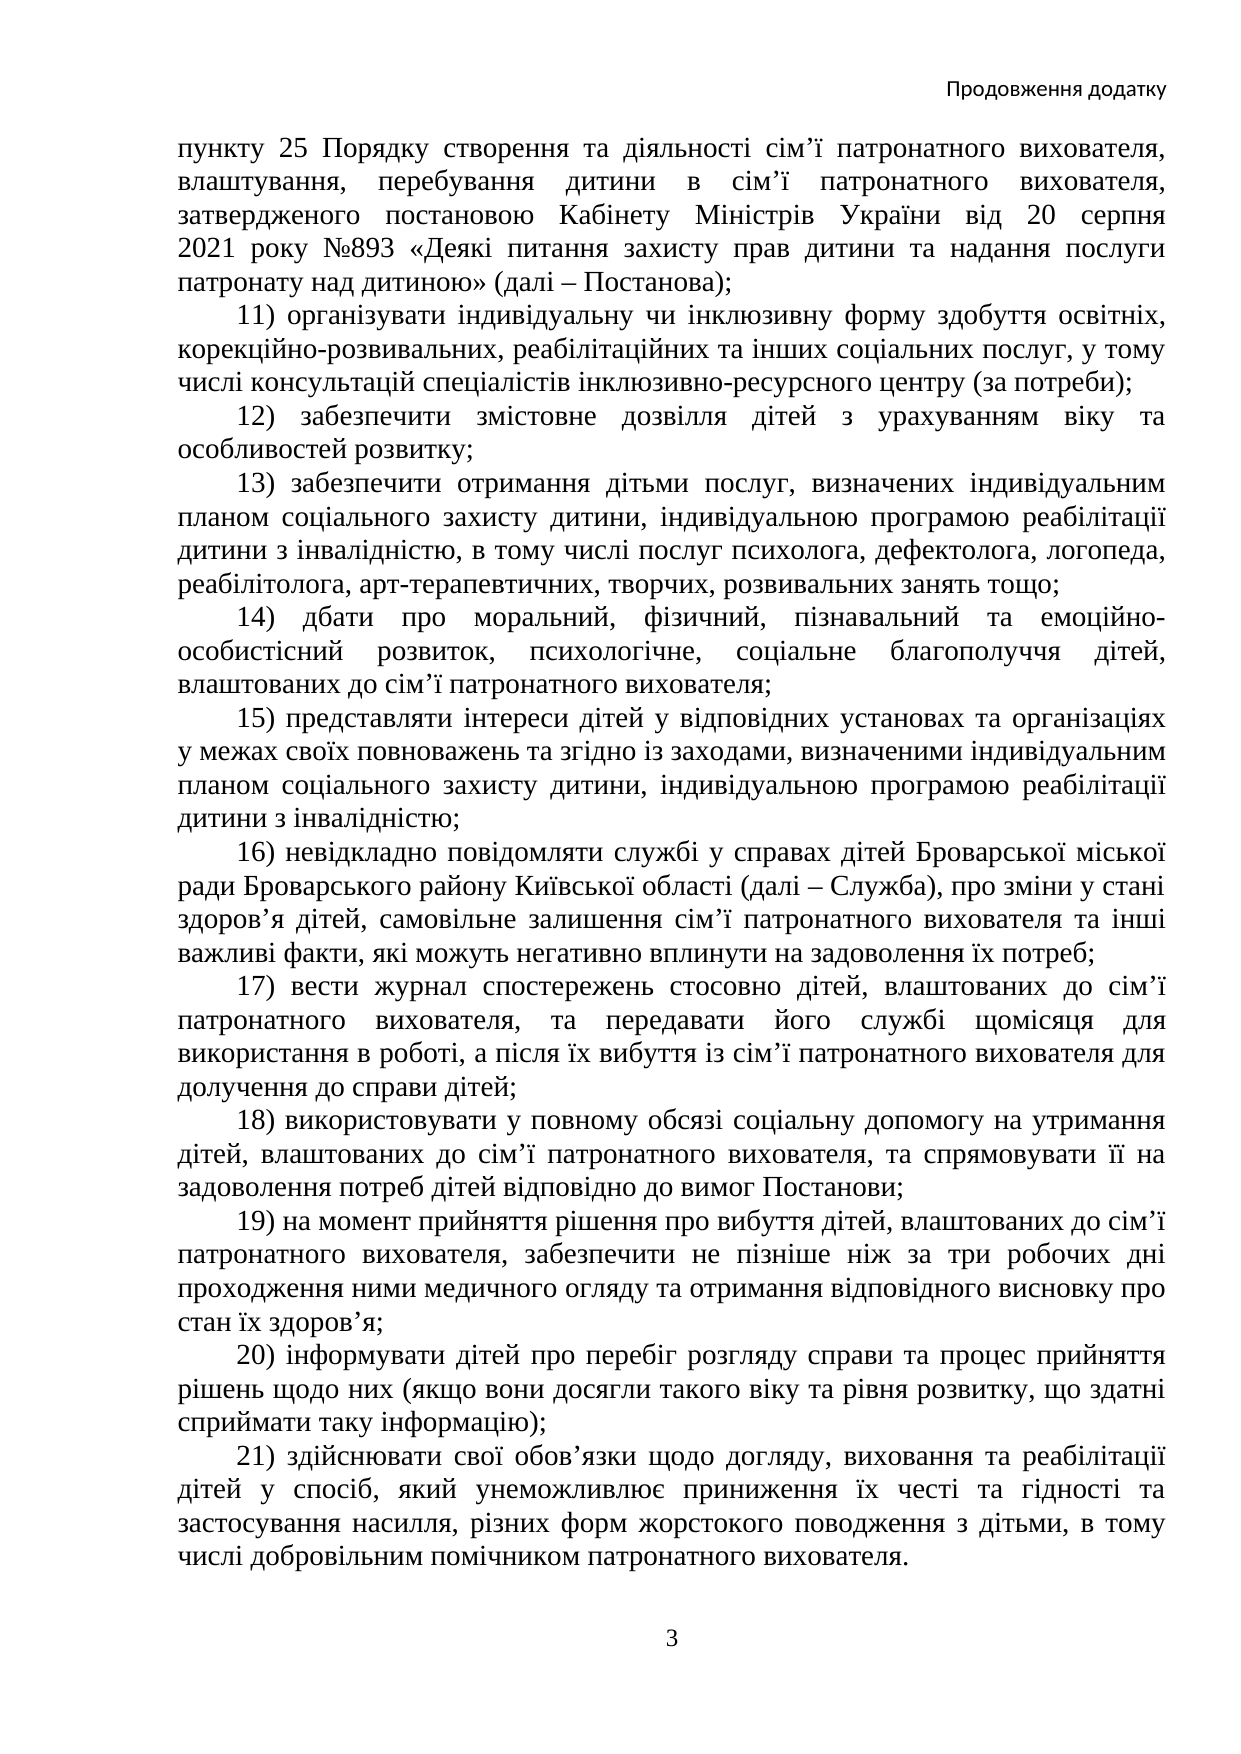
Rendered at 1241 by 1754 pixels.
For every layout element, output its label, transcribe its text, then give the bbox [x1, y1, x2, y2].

text 12) забезпечити змістовне дозвілля дітей з урахуванням віку та особливостей розвитку; [177, 398, 1167, 465]
text 13) забезпечити отримання дітьми послуг, визначених індивідуальним планом соціального захисту дитини, індивідуальною програмою реабілітації дитини з інвалідністю, в тому числі послуг психолога, дефектолога, логопеда, реабілітолога, арт-терапевтичних, творчих, розвивальних занять тощо; [177, 465, 1167, 599]
text 20) інформувати дітей про перебіг розгляду справи та процес прийняття рішень щодо них (якщо вони досягли такого віку та рівня розвитку, що здатні сприймати таку інформацію); [177, 1337, 1167, 1438]
text 19) на момент прийняття рішення про вибуття дітей, влаштованих до сім’ї патронатного вихователя, забезпечити не пізніше ніж за три робочих дні проходження ними медичного огляду та отримання відповідного висновку про стан їх здоров’я; [177, 1203, 1167, 1337]
text 16) невідкладно повідомляти службі у справах дітей Броварської міської ради Броварського району Київської області (далі – Служба), про зміни у стані здоров’я дітей, самовільне залишення сім’ї патронатного вихователя та інші важливі факти, які можуть негативно вплинути на задоволення їх потреб; [177, 834, 1167, 968]
text 21) здійснювати свої обов’язки щодо догляду, виховання та реабілітації дітей у спосіб, який унеможливлює приниження їх честі та гідності та застосування насилля, різних форм жорстокого поводження з дітьми, в тому числі добровільним помічником патронатного вихователя. [177, 1438, 1167, 1572]
text 14) дбати про моральний, фізичний, пізнавальний та емоційно- особистісний розвиток, психологічне, соціальне благополуччя дітей, влаштованих до сім’ї патронатного вихователя; [177, 599, 1167, 700]
text 15) представляти інтереси дітей у відповідних установах та організаціях у межах своїх повноважень та згідно із заходами, визначеними індивідуальним планом соціального захисту дитини, індивідуальною програмою реабілітації дитини з інвалідністю; [177, 700, 1167, 834]
text 11) організувати індивідуальну чи інклюзивну форму здобуття освітніх, корекційно-розвивальних, реабілітаційних та інших соціальних послуг, у тому числі консультацій спеціалістів інклюзивно-ресурсного центру (за потреби); [177, 297, 1167, 398]
text 17) вести журнал спостережень стосовно дітей, влаштованих до сім’ї патронатного вихователя, та передавати його службі щомісяця для використання в роботі, а після їх вибуття із сім’ї патронатного вихователя для долучення до справи дітей; [177, 968, 1167, 1102]
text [177, 130, 1167, 297]
text 18) використовувати у повному обсязі соціальну допомогу на утримання дітей, влаштованих до сім’ї патронатного вихователя, та спрямовувати її на задоволення потреб дітей відповідно до вимог Постанови; [177, 1102, 1167, 1203]
